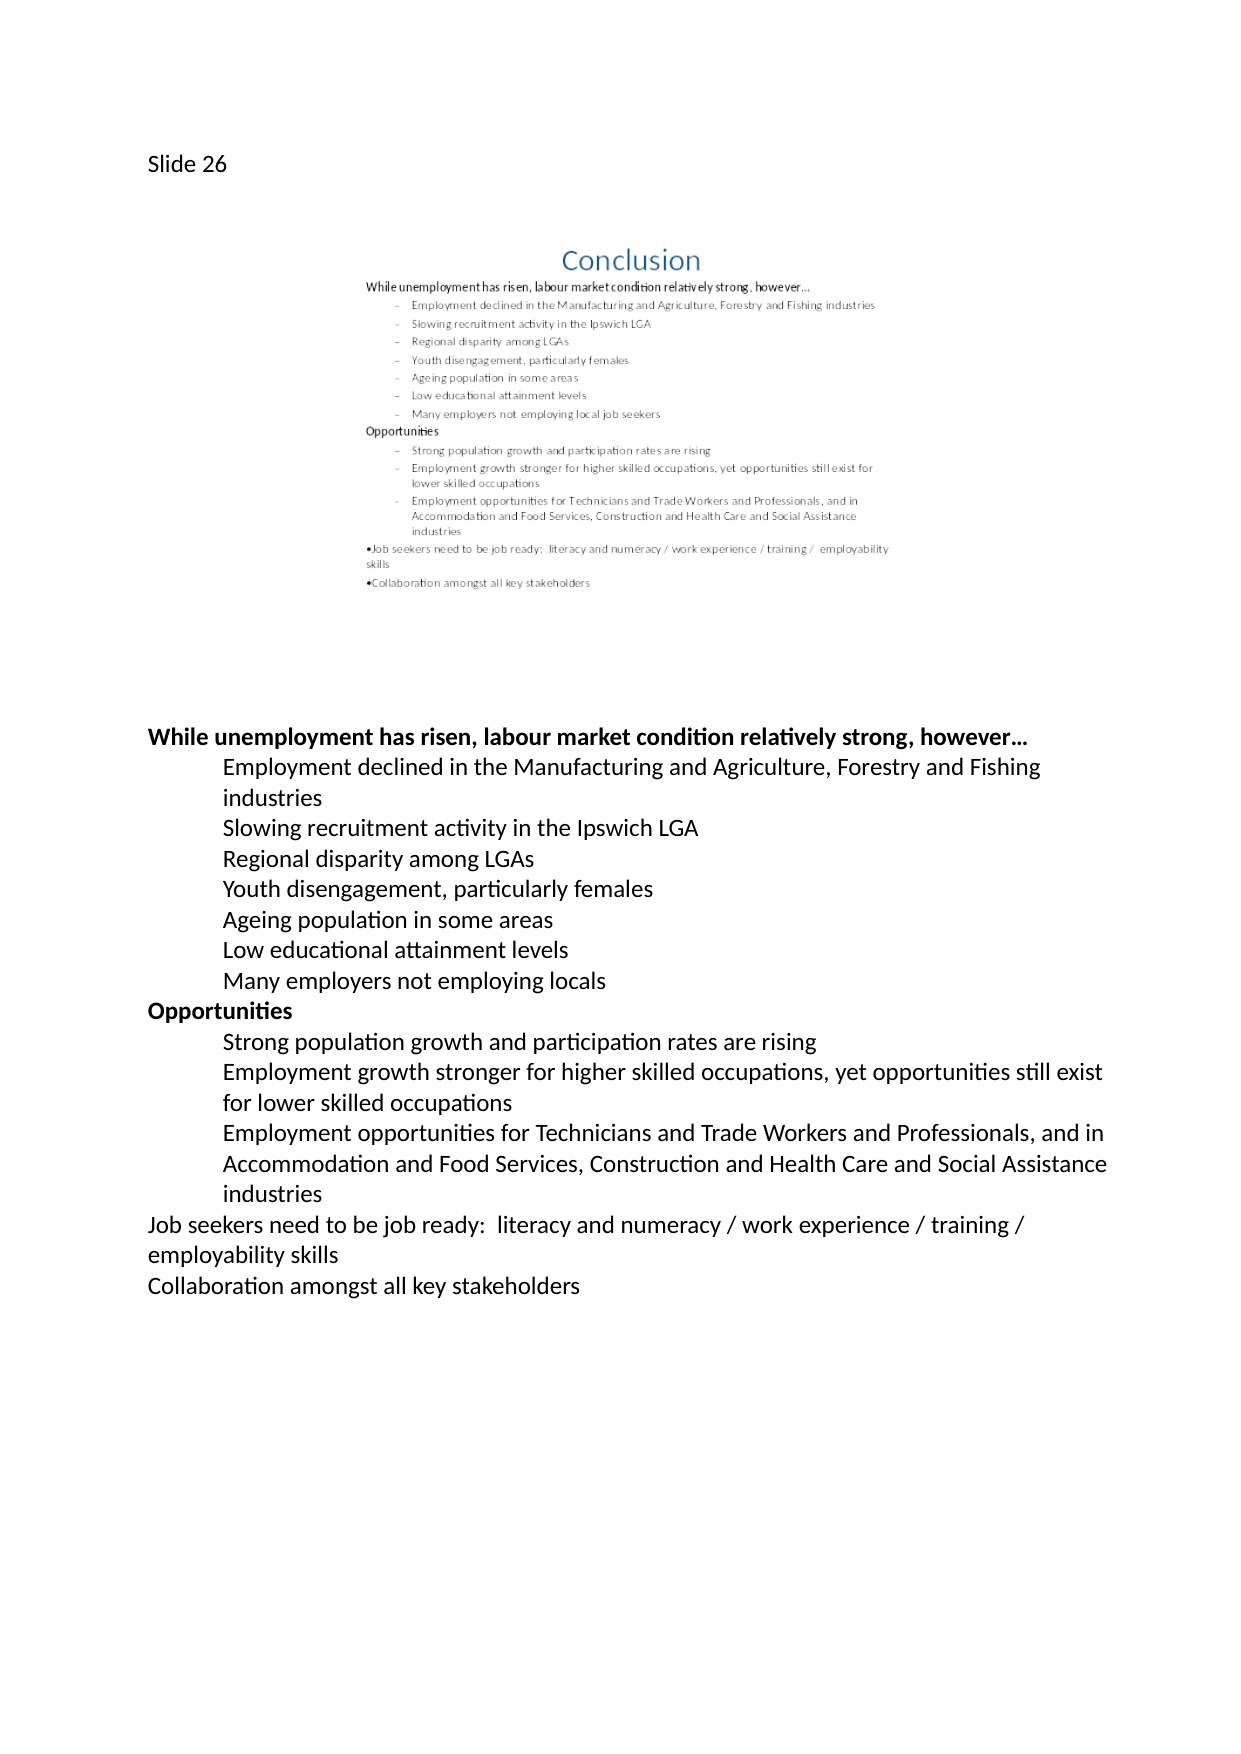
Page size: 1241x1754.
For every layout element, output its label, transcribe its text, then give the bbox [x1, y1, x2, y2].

text Many employers not employing locals [223, 965, 1122, 995]
text Opportunities [148, 995, 1122, 1026]
text Job seekers need to be job ready: literacy and numeracy / work experience / training / employability skills [148, 1209, 1122, 1270]
text Regional disparity among LGAs [223, 843, 1122, 873]
text Ageing population in some areas [223, 904, 1122, 934]
text Youth disengagement, particularly females [223, 873, 1122, 904]
text Low educational attainment levels [223, 934, 1122, 965]
text Employment growth stronger for higher skilled occupations, yet opportunities still exist for lower skilled occupations [223, 1056, 1122, 1117]
text Employment opportunities for Technicians and Trade Workers and Professionals, and in Accommodation and Food Services, Construction and Health Care and Social Assistance industries [223, 1117, 1122, 1209]
text While unemployment has risen, labour market condition relatively strong, however… [148, 721, 1122, 751]
text Employment declined in the Manufacturing and Agriculture, Forestry and Fishing industries [223, 751, 1122, 812]
text Slowing recruitment activity in the Ipswich LGA [223, 812, 1122, 843]
text Collaboration amongst all key stakeholders [148, 1270, 1122, 1301]
text Strong population growth and participation rates are rising [223, 1026, 1122, 1056]
text Slide 26 [148, 148, 1122, 178]
